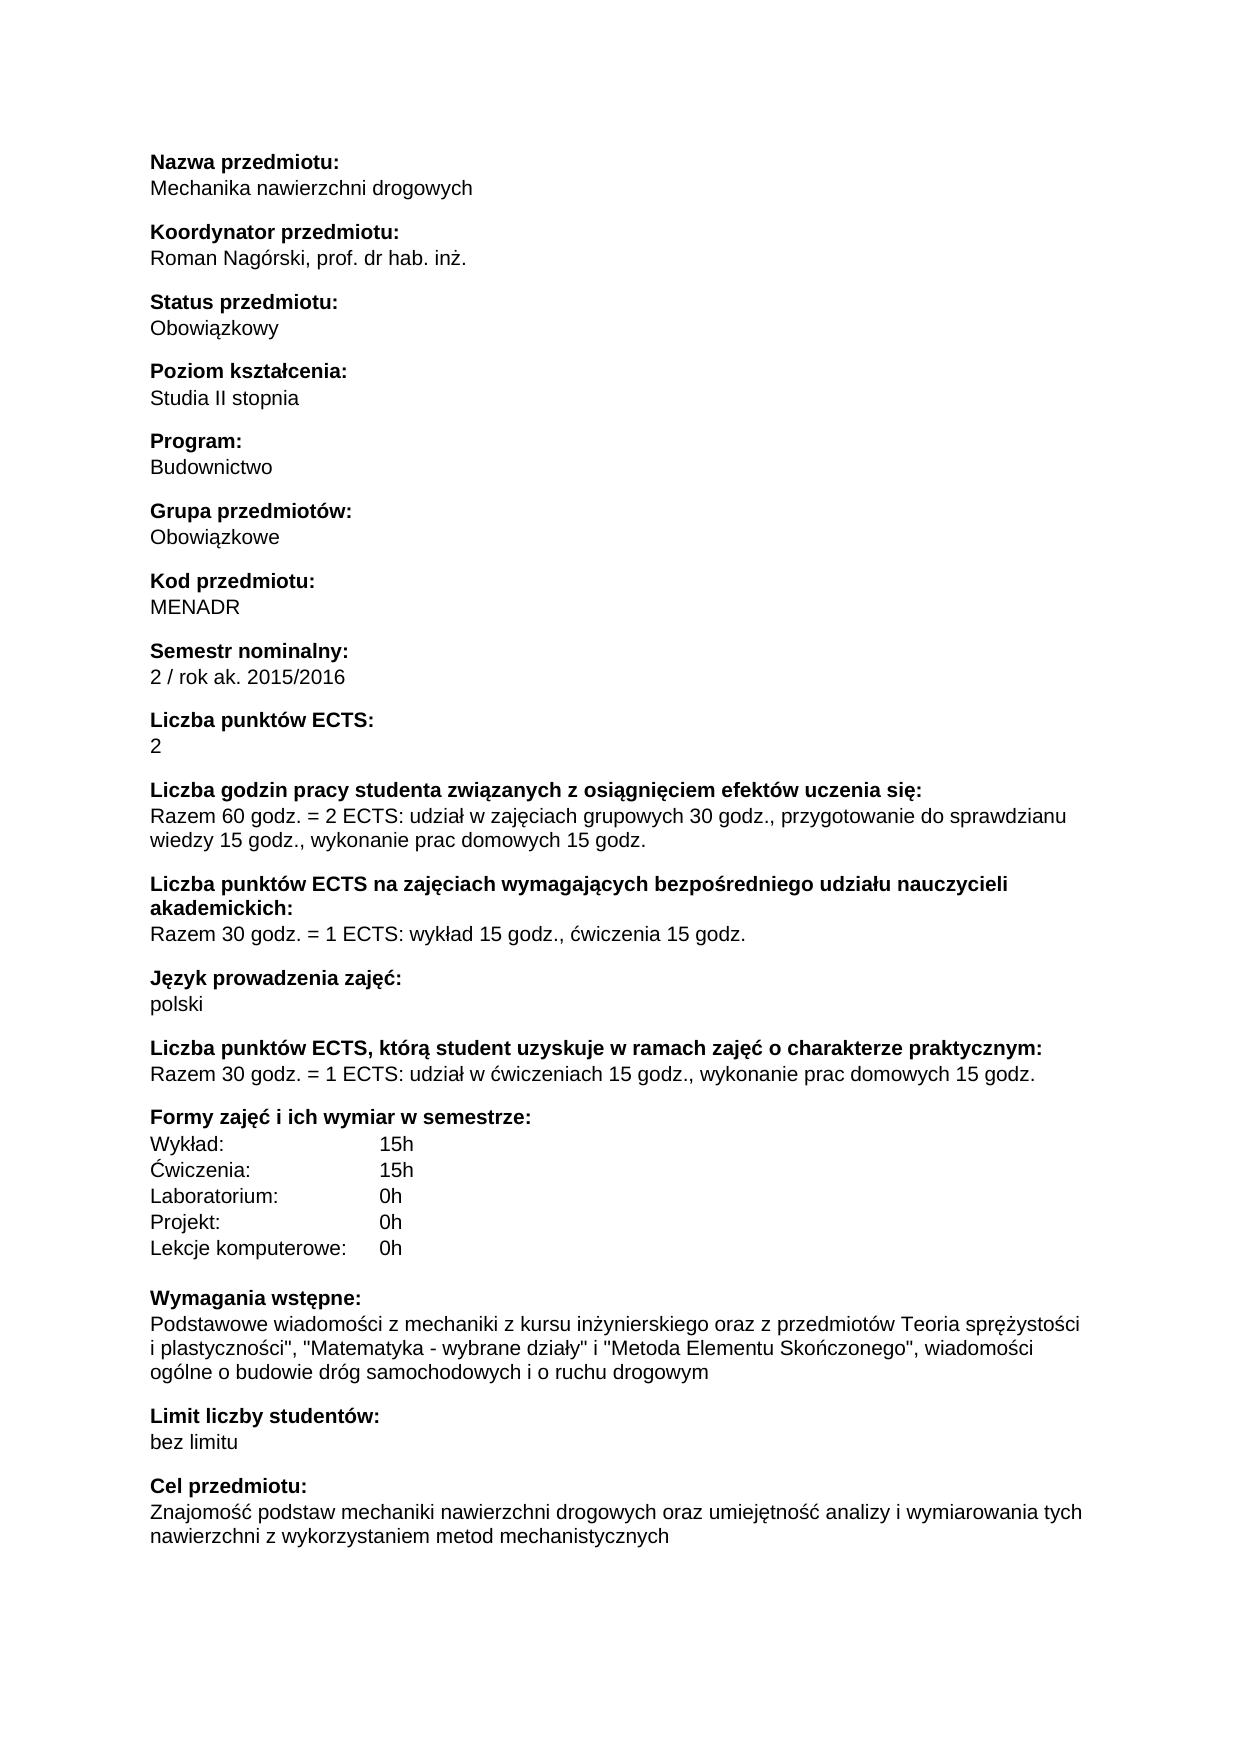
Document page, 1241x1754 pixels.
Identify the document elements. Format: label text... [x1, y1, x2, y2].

text Kod przedmiotu: [150, 569, 1090, 593]
table_cell 0h [369, 1182, 597, 1208]
text Liczba godzin pracy studenta związanych z osiągnięciem efektów uczenia się: [150, 778, 1090, 802]
text Semestr nominalny: [150, 638, 1090, 662]
text Język prowadzenia zajęć: [150, 966, 1090, 989]
text Status przedmiotu: [150, 289, 1090, 313]
text Liczba punktów ECTS na zajęciach wymagających bezpośredniego udziału nauczycieli akademickich: [150, 872, 1090, 920]
text Poziom kształcenia: [150, 359, 1090, 383]
table_cell 15h [369, 1156, 597, 1182]
text Cel przedmiotu: [150, 1473, 1090, 1497]
text Roman Nagórski, prof. dr hab. inż. [150, 246, 1090, 270]
table_cell Laboratorium: [140, 1184, 367, 1208]
text Razem 30 godz. = 1 ECTS: udział w ćwiczeniach 15 godz., wykonanie prac domowych 15 godz. [150, 1061, 1090, 1085]
text Znajomość podstaw mechaniki nawierzchni drogowych oraz umiejętność analizy i wymiarowania tych nawierzchni z wykorzystaniem metod mechanistycznych [150, 1499, 1090, 1547]
table_cell Projekt: [140, 1210, 367, 1234]
text Razem 60 godz. = 2 ECTS: udział w zajęciach grupowych 30 godz., przygotowanie do sprawdzianu wiedzy 15 godz., wykonanie prac domowych 15 godz. [150, 804, 1090, 852]
text Studia II stopnia [150, 385, 1090, 409]
text 2 [150, 734, 1090, 758]
text Budownictwo [150, 455, 1090, 479]
text polski [150, 992, 1090, 1016]
table_cell Lekcje komputerowe: [140, 1236, 367, 1260]
text Mechanika nawierzchni drogowych [150, 176, 1090, 200]
text Grupa przedmiotów: [150, 499, 1090, 523]
text Limit liczby studentów: [150, 1404, 1090, 1428]
table_cell Ćwiczenia: [140, 1158, 367, 1182]
text 2 / rok ak. 2015/2016 [150, 664, 1090, 688]
text Formy zajęć i ich wymiar w semestrze: [150, 1105, 1090, 1129]
text Liczba punktów ECTS, którą student uzyskuje w ramach zajęć o charakterze praktycznym: [150, 1035, 1090, 1059]
text MENADR [150, 595, 1090, 619]
text Liczba punktów ECTS: [150, 708, 1090, 732]
text Obowiązkowy [150, 316, 1090, 339]
table_header 15h [369, 1132, 597, 1156]
text Nazwa przedmiotu: [150, 150, 1090, 174]
text Koordynator przedmiotu: [150, 220, 1090, 244]
table_cell 0h [369, 1234, 597, 1260]
text bez limitu [150, 1430, 1090, 1454]
table_cell 0h [369, 1208, 597, 1234]
text Razem 30 godz. = 1 ECTS: wykład 15 godz., ćwiczenia 15 godz. [150, 922, 1090, 946]
text Wymagania wstępne: [150, 1286, 1090, 1310]
text Podstawowe wiadomości z mechaniki z kursu inżynierskiego oraz z przedmiotów Teoria sprężystości i plastyczności", "Matematyka - wybrane działy" i "Metoda Elementu Skończonego", wiadomości ogólne o budowie dróg samochodowych i o ruchu drogowym [150, 1312, 1090, 1384]
text Obowiązkowe [150, 525, 1090, 549]
text Program: [150, 429, 1090, 453]
table_header Wykład: [140, 1132, 367, 1156]
